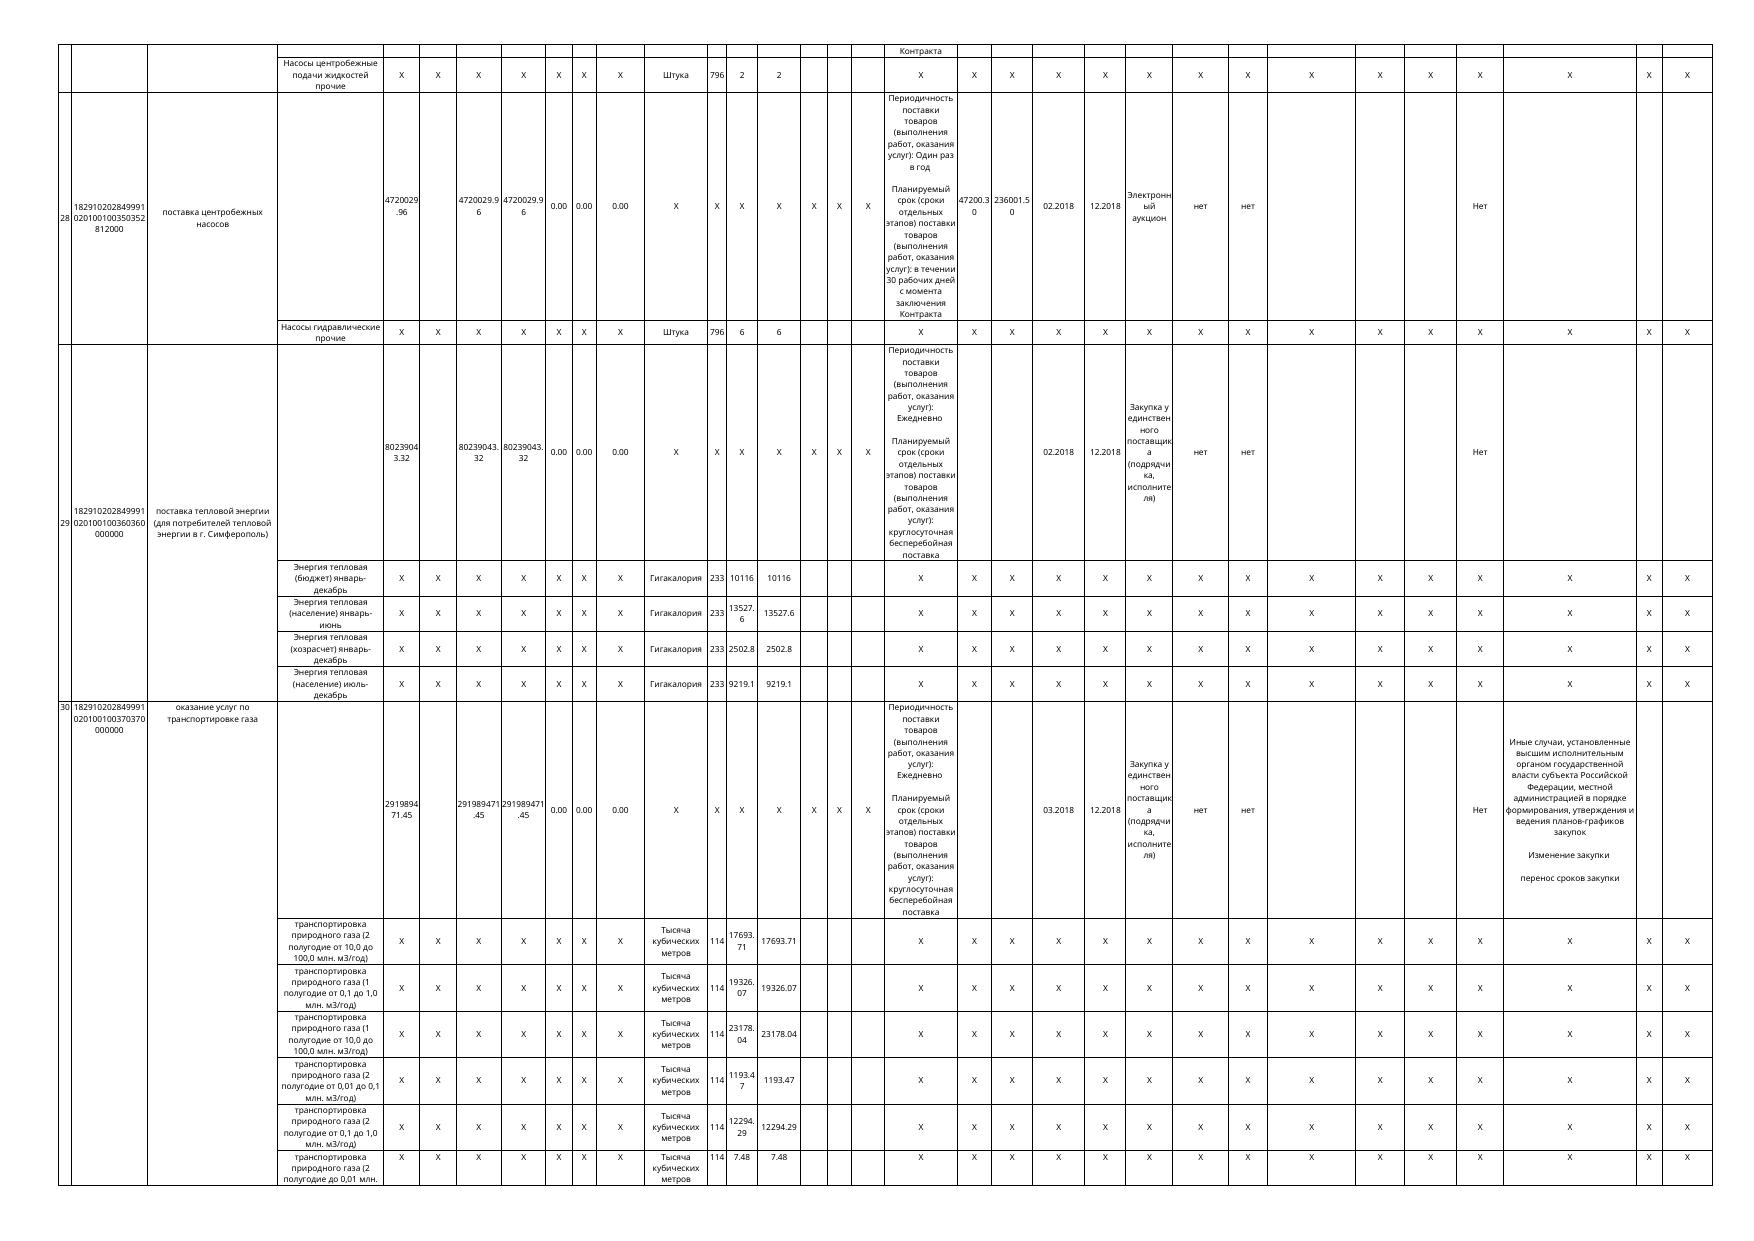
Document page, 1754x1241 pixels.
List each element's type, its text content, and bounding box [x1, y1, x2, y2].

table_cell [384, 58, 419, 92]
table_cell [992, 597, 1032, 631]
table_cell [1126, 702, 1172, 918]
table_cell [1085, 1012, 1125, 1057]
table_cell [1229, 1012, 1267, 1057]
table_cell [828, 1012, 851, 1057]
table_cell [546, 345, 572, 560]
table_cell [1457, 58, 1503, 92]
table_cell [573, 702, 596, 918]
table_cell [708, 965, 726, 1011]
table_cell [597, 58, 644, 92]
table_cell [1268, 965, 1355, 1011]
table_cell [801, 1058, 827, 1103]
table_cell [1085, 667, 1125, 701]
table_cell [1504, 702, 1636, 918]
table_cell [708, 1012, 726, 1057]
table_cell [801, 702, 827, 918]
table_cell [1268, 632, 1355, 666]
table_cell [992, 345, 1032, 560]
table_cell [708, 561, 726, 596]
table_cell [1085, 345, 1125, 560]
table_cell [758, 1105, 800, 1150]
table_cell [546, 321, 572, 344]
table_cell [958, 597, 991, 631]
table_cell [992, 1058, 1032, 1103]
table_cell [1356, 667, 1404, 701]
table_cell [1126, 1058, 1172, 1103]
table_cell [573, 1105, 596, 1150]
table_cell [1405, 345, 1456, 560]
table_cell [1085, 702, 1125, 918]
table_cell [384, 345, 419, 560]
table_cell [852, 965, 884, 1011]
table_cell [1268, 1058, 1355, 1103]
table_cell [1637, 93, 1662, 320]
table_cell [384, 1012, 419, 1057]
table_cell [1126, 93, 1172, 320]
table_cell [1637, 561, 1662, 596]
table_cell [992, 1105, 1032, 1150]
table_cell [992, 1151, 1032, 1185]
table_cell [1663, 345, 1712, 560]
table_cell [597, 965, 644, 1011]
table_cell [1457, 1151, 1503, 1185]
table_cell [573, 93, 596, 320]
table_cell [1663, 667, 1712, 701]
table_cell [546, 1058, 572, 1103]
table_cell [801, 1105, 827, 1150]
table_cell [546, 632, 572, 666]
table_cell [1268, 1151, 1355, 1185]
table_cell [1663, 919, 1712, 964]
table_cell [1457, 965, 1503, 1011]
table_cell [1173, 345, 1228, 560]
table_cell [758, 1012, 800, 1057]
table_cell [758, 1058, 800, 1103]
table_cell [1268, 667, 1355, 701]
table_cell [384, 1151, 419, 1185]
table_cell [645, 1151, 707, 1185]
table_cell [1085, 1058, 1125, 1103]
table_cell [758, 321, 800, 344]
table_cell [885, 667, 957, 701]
table_cell [278, 45, 383, 57]
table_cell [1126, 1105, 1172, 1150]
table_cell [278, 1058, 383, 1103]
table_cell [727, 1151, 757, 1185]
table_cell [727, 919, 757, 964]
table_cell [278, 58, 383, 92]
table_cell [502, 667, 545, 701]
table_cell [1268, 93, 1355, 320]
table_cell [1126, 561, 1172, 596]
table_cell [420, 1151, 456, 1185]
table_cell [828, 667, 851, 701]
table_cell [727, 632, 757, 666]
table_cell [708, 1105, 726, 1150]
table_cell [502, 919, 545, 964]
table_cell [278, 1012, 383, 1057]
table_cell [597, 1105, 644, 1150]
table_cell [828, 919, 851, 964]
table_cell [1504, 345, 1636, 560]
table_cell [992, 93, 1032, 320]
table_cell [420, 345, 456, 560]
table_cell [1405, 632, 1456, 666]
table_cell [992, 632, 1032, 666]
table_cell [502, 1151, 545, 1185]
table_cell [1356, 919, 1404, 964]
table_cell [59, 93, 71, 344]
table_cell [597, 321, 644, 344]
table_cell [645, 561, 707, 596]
table_cell [420, 45, 456, 57]
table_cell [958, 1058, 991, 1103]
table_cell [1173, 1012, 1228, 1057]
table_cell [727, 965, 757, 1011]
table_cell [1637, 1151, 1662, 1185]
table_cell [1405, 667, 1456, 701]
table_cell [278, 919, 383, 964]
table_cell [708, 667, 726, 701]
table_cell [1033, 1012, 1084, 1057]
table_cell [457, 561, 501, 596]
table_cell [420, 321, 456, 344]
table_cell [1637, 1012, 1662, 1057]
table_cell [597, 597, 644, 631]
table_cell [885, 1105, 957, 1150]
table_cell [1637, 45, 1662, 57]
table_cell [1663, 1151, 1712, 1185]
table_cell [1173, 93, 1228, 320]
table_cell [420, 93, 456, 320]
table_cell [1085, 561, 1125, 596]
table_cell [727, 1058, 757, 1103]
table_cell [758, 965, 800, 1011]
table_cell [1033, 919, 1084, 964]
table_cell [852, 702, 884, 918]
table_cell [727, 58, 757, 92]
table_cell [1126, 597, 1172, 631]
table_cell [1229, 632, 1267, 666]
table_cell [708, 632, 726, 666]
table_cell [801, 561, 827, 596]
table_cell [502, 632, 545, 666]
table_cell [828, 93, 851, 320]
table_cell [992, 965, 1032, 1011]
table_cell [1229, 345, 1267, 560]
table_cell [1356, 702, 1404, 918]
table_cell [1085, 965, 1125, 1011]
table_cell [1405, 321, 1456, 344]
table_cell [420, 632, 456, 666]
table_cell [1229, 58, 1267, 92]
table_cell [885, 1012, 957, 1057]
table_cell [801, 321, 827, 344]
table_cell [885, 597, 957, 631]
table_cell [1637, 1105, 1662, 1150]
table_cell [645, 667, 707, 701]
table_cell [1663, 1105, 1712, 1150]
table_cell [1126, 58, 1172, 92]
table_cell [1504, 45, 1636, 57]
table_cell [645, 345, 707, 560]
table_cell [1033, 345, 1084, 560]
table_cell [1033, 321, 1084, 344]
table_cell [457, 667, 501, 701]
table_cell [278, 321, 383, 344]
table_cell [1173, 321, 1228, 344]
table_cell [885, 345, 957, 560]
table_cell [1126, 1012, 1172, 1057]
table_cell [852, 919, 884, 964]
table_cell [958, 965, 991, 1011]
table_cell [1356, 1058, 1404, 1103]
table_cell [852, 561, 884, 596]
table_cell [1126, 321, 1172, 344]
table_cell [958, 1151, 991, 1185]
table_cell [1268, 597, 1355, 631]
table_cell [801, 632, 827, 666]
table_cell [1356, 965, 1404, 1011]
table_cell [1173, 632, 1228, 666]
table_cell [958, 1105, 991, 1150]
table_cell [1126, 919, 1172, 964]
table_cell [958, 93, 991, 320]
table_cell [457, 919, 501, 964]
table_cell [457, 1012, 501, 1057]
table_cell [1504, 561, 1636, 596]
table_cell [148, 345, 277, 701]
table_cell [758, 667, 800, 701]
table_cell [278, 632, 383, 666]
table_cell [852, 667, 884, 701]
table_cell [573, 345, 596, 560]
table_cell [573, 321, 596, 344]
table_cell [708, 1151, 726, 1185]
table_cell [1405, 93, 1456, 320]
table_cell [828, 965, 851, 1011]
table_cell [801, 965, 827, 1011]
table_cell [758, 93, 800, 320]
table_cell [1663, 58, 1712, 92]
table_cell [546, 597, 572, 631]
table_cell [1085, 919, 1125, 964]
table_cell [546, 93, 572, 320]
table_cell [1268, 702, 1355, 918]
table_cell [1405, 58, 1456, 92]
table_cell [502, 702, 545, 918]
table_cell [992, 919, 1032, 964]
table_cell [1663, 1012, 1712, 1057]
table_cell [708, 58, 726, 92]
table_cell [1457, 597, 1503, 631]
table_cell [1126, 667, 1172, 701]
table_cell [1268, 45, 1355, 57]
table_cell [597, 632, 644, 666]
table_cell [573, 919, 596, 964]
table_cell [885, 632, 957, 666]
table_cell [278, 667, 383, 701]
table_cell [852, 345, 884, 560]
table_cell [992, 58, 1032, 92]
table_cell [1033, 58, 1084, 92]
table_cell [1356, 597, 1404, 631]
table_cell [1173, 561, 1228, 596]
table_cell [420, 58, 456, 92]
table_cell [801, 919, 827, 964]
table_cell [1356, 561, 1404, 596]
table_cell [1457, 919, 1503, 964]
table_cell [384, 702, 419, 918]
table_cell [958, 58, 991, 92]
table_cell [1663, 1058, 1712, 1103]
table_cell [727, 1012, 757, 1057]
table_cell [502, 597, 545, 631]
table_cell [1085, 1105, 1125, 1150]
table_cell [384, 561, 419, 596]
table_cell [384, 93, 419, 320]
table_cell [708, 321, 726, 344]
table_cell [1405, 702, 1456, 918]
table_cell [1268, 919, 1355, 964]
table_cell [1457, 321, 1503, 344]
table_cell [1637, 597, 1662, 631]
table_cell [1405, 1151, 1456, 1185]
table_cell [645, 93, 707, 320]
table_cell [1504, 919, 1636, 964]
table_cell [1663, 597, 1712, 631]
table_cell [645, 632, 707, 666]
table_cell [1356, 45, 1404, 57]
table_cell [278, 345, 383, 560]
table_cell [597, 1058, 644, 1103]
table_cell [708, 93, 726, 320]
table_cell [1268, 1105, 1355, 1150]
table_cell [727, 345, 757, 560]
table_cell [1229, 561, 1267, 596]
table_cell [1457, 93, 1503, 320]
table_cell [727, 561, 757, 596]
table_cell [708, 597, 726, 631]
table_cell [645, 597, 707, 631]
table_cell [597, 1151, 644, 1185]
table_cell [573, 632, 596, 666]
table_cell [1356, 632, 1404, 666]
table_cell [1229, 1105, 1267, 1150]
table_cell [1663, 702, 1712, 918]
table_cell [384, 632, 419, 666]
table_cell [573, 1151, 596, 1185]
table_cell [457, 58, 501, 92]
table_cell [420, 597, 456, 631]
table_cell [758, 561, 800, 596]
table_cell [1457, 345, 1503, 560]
table_cell [958, 45, 991, 57]
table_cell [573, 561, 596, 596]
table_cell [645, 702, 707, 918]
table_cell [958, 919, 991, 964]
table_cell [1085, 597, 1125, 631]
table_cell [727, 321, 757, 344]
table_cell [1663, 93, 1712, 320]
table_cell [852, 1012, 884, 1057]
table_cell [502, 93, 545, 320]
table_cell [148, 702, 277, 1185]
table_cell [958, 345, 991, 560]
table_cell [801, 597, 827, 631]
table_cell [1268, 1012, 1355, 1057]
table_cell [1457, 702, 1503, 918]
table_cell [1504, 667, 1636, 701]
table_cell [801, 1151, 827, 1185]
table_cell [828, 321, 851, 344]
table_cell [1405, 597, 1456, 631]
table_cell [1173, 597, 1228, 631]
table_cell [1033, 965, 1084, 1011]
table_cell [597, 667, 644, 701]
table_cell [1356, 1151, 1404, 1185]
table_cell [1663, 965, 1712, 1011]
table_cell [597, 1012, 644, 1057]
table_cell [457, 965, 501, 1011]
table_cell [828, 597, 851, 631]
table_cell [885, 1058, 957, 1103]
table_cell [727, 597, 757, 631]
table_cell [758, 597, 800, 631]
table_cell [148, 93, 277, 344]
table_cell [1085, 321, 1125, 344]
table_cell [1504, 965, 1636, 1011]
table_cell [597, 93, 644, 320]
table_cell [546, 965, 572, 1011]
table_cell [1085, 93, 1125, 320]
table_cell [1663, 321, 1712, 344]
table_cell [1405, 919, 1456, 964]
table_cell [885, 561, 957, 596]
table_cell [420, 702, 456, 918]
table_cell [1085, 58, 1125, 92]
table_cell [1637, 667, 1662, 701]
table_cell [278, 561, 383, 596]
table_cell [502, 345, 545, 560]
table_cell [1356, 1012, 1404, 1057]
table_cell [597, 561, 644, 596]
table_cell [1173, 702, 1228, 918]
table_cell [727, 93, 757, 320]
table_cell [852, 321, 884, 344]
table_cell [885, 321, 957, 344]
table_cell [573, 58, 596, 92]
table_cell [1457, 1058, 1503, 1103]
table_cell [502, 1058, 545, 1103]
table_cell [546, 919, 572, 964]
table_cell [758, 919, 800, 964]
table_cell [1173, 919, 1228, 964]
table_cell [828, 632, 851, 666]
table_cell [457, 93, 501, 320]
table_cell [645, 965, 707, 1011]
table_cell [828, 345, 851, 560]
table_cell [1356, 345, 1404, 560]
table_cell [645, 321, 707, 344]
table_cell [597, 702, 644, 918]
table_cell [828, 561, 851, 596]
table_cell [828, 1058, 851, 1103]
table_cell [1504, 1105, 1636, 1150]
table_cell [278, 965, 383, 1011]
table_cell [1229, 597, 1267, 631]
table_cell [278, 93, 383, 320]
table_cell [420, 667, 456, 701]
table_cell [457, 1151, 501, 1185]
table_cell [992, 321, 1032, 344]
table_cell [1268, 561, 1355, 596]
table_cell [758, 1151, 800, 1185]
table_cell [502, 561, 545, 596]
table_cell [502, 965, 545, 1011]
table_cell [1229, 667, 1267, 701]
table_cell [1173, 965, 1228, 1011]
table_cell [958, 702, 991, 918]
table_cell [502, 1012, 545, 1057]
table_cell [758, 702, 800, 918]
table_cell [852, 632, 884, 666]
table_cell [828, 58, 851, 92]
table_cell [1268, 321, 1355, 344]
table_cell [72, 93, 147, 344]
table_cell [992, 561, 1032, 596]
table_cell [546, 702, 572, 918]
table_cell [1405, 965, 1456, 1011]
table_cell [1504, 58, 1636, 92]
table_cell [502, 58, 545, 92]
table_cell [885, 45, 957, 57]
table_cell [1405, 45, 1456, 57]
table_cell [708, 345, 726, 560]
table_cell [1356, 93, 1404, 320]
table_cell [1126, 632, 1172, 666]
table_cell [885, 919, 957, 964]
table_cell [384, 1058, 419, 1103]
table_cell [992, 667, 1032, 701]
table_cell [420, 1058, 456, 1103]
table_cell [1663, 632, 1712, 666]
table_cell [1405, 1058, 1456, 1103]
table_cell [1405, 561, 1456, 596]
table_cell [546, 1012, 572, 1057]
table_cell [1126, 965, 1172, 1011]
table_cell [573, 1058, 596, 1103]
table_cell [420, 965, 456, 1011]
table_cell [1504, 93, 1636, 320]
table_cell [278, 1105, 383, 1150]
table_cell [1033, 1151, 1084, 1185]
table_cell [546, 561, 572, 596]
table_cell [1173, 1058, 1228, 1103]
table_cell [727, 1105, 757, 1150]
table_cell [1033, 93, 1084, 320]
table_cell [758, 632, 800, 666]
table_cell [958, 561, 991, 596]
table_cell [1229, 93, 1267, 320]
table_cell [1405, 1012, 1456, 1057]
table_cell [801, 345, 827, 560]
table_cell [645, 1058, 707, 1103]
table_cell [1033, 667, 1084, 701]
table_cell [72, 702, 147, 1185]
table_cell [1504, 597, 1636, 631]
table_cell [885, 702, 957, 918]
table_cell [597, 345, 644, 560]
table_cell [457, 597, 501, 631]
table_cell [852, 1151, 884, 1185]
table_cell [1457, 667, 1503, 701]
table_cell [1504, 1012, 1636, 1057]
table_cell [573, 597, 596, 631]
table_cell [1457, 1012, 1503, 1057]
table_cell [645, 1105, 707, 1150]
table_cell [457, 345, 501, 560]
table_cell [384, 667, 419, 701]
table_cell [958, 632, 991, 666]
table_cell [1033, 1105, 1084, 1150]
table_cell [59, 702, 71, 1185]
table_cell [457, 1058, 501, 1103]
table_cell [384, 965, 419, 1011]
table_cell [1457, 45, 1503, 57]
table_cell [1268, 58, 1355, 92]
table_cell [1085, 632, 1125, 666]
table_cell [992, 45, 1032, 57]
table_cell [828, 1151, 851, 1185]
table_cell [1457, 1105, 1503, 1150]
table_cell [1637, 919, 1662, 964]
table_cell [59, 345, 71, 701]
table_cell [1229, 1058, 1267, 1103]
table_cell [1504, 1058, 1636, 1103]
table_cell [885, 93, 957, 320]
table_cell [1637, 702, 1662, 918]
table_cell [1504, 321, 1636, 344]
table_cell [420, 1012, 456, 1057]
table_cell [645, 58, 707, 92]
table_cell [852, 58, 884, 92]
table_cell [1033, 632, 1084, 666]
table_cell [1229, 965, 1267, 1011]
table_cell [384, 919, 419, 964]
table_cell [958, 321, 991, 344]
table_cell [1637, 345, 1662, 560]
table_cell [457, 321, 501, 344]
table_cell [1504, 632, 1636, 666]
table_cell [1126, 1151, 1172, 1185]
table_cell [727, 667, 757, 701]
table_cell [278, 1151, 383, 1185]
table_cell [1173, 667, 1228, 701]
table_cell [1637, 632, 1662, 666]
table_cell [72, 45, 147, 92]
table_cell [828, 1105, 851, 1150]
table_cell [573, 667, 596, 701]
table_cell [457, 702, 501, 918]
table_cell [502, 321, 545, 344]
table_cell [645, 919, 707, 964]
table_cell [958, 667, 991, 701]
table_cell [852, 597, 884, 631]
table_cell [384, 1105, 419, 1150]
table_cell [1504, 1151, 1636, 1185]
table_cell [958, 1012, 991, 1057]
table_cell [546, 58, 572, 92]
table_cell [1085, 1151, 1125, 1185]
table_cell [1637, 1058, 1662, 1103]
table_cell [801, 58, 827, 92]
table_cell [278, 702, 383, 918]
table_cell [148, 45, 277, 92]
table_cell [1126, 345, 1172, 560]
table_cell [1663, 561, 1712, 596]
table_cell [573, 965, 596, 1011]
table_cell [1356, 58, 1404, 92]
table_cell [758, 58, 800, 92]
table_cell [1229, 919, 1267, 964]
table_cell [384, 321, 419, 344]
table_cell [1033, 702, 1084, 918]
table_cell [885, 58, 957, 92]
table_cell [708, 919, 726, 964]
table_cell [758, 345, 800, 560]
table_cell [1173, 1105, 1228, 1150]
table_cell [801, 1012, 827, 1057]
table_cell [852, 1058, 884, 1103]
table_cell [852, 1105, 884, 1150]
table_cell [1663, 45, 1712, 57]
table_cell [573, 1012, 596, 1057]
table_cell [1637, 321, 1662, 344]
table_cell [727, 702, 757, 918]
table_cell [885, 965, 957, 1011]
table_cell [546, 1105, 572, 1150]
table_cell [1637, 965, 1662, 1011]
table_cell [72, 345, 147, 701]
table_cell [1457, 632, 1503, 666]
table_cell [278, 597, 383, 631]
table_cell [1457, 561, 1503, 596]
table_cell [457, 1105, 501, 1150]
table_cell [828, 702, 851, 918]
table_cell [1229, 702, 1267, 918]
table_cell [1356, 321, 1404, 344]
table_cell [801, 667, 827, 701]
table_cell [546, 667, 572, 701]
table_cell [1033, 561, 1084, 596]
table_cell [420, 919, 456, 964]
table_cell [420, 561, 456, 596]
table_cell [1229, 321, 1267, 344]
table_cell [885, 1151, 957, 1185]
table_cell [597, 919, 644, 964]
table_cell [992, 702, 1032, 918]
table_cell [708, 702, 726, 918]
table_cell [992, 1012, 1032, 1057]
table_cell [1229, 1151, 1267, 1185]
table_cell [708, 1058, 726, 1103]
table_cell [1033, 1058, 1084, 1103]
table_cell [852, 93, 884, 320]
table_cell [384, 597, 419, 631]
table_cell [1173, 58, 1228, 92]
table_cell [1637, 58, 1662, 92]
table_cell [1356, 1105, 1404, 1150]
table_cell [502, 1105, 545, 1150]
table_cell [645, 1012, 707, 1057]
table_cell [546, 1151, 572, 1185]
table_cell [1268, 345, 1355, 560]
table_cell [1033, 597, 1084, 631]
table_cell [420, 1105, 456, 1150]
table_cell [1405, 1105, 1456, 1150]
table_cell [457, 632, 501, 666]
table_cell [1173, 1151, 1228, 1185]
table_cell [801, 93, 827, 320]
